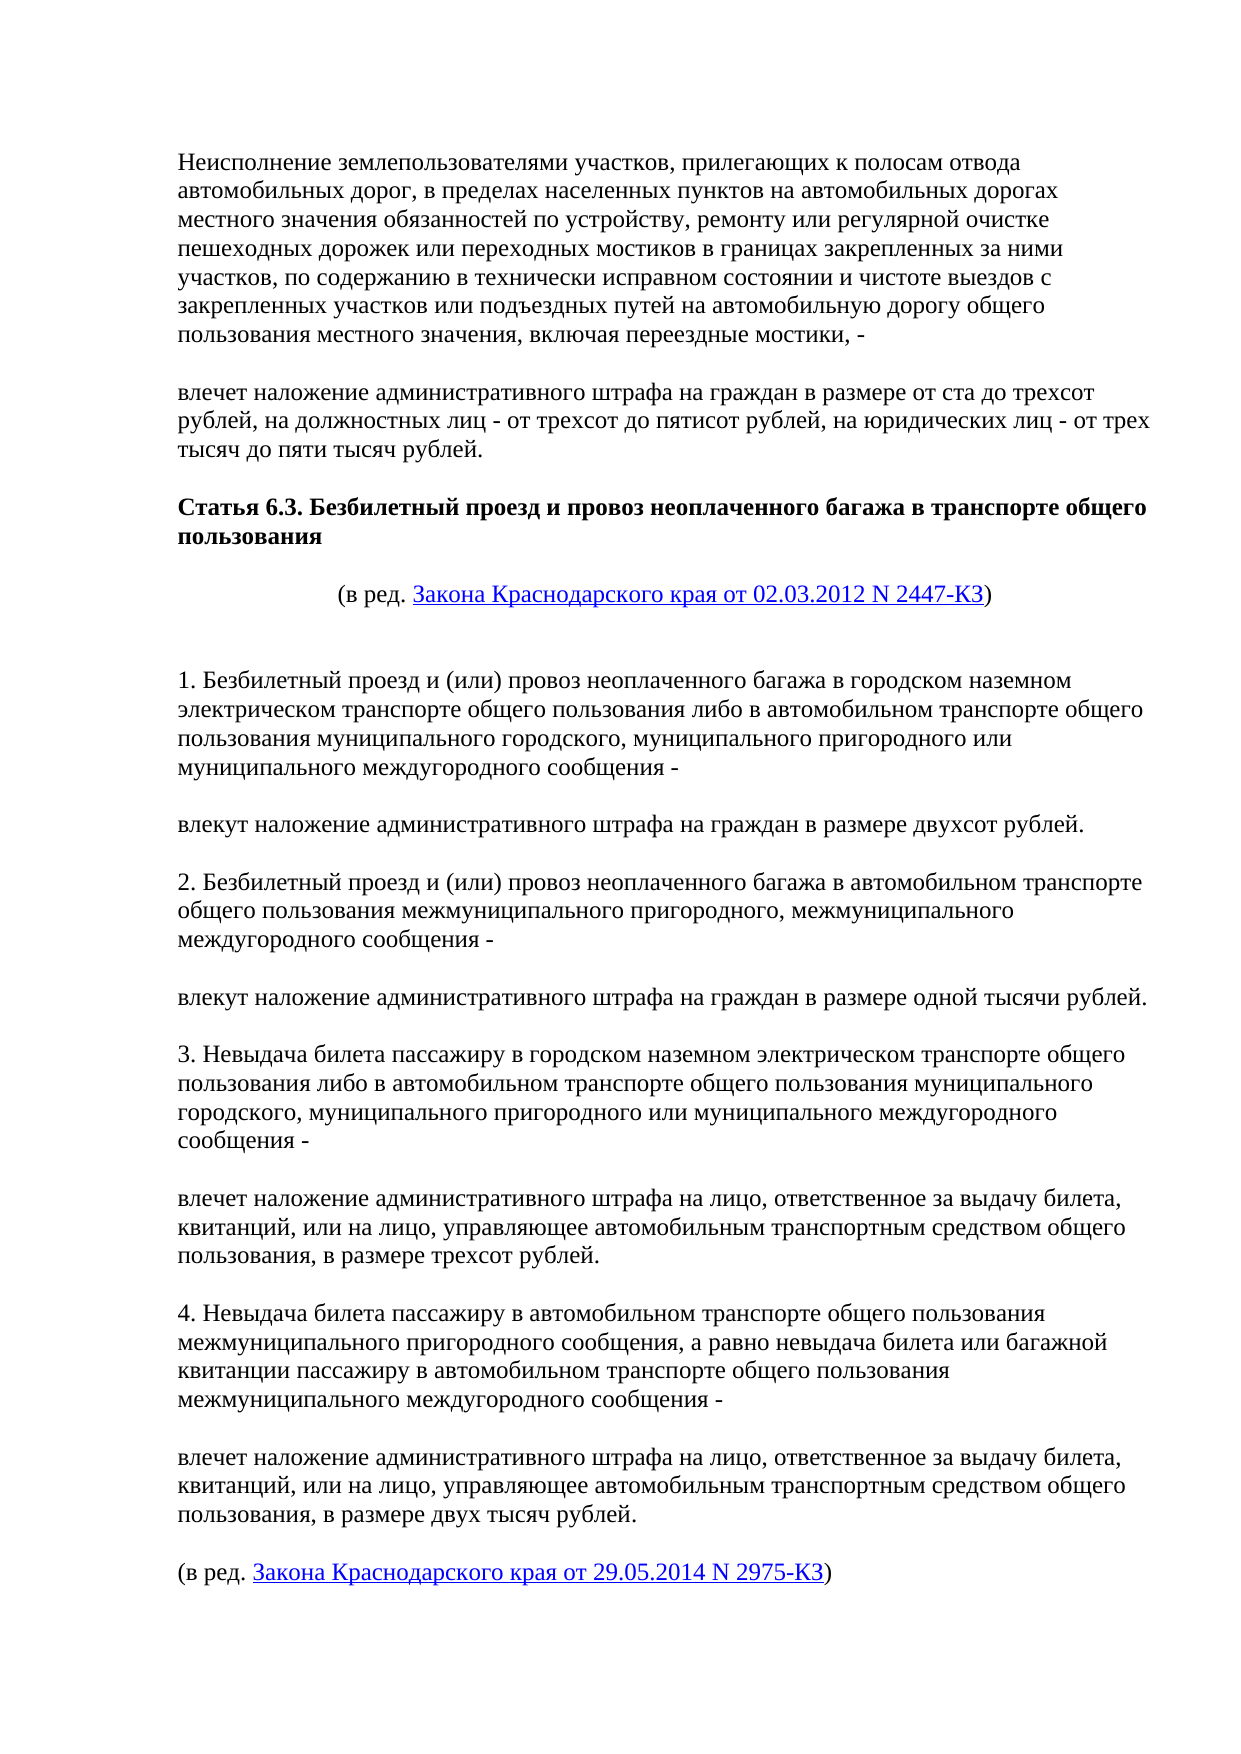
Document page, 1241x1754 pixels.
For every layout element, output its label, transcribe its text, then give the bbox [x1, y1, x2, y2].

text Статья 6.3. Безбилетный проезд и провоз неоплаченного багажа в транспорте общего пользования [177, 492, 1152, 550]
text (в ред. Закона Краснодарского края от 02.03.2012 N 2447-КЗ) [177, 579, 1152, 608]
text Неисполнение землепользователями участков, прилегающих к полосам отвода автомобильных дорог, в пределах населенных пунктов на автомобильных дорогах местного значения обязанностей по устройству, ремонту или регулярной очистке пешеходных дорожек или переходных мостиков в границах закрепленных за ними участков, по содержанию в технически исправном состоянии и чистоте выездов с закрепленных участков или подъездных путей на автомобильную дорогу общего пользования местного значения, включая переездные мостики, - влечет наложение административного штрафа на граждан в размере от ста до трехсот рублей, на должностных лиц - от трехсот до пятисот рублей, на юридических лиц - от трех тысяч до пяти тысяч рублей. [177, 118, 1152, 463]
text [177, 637, 1152, 1614]
